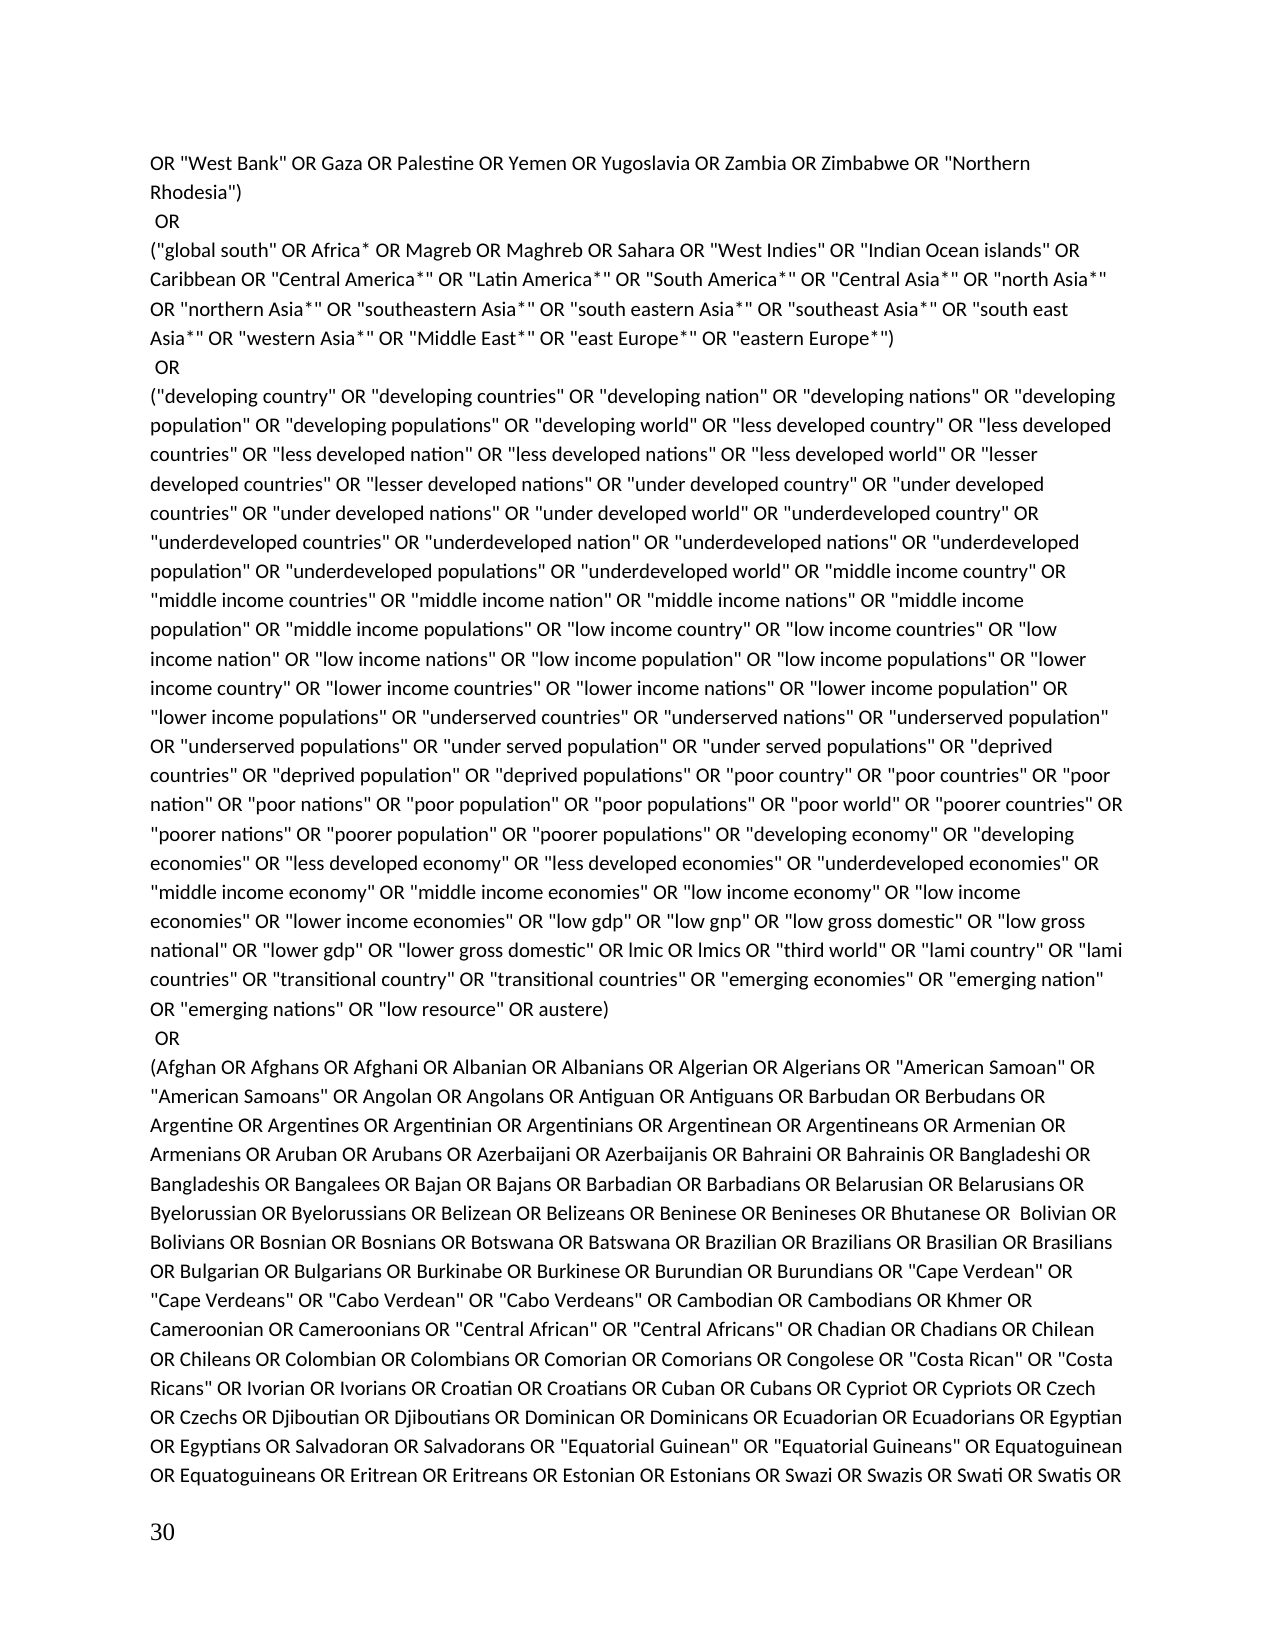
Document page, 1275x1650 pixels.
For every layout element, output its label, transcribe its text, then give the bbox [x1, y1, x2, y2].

text ("developing country" OR "developing countries" OR "developing nation" OR "developing nations" OR "developing population" OR "developing populations" OR "developing world" OR "less developed country" OR "less developed countries" OR "less developed nation" OR "less developed nations" OR "less developed world" OR "lesser developed countries" OR "lesser developed nations" OR "under developed country" OR "under developed countries" OR "under developed nations" OR "under developed world" OR "underdeveloped country" OR "underdeveloped countries" OR "underdeveloped nation" OR "underdeveloped nations" OR "underdeveloped population" OR "underdeveloped populations" OR "underdeveloped world" OR "middle income country" OR "middle income countries" OR "middle income nation" OR "middle income nations" OR "middle income population" OR "middle income populations" OR "low income country" OR "low income countries" OR "low income nation" OR "low income nations" OR "low income population" OR "low income populations" OR "lower income country" OR "lower income countries" OR "lower income nations" OR "lower income population" OR "lower income populations" OR "underserved countries" OR "underserved nations" OR "underserved population" OR "underserved populations" OR "under served population" OR "under served populations" OR "deprived countries" OR "deprived population" OR "deprived populations" OR "poor country" OR "poor countries" OR "poor nation" OR "poor nations" OR "poor population" OR "poor populations" OR "poor world" OR "poorer countries" OR "poorer nations" OR "poorer population" OR "poorer populations" OR "developing economy" OR "developing economies" OR "less developed economy" OR "less developed economies" OR "underdeveloped economies" OR "middle income economy" OR "middle income economies" OR "low income economy" OR "low income economies" OR "lower income economies" OR "low gdp" OR "low gnp" OR "low gross domestic" OR "low gross national" OR "lower gdp" OR "lower gross domestic" OR lmic OR lmics OR "third world" OR "lami country" OR "lami countries" OR "transitional country" OR "transitional countries" OR "emerging economies" OR "emerging nation" OR "emerging nations" OR "low resource" OR austere) [150, 383, 1125, 1021]
text ("global south" OR Africa* OR Magreb OR Maghreb OR Sahara OR "West Indies" OR "Indian Ocean islands" OR Caribbean OR "Central America*" OR "Latin America*" OR "South America*" OR "Central Asia*" OR "north Asia*" OR "northern Asia*" OR "southeastern Asia*" OR "south eastern Asia*" OR "southeast Asia*" OR "south east Asia*" OR "western Asia*" OR "Middle East*" OR "east Europe*" OR "eastern Europe*") [150, 237, 1125, 350]
text OR [150, 1025, 1125, 1050]
text OR [150, 354, 1125, 379]
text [150, 1054, 1125, 1488]
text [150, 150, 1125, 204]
text OR [150, 208, 1125, 234]
